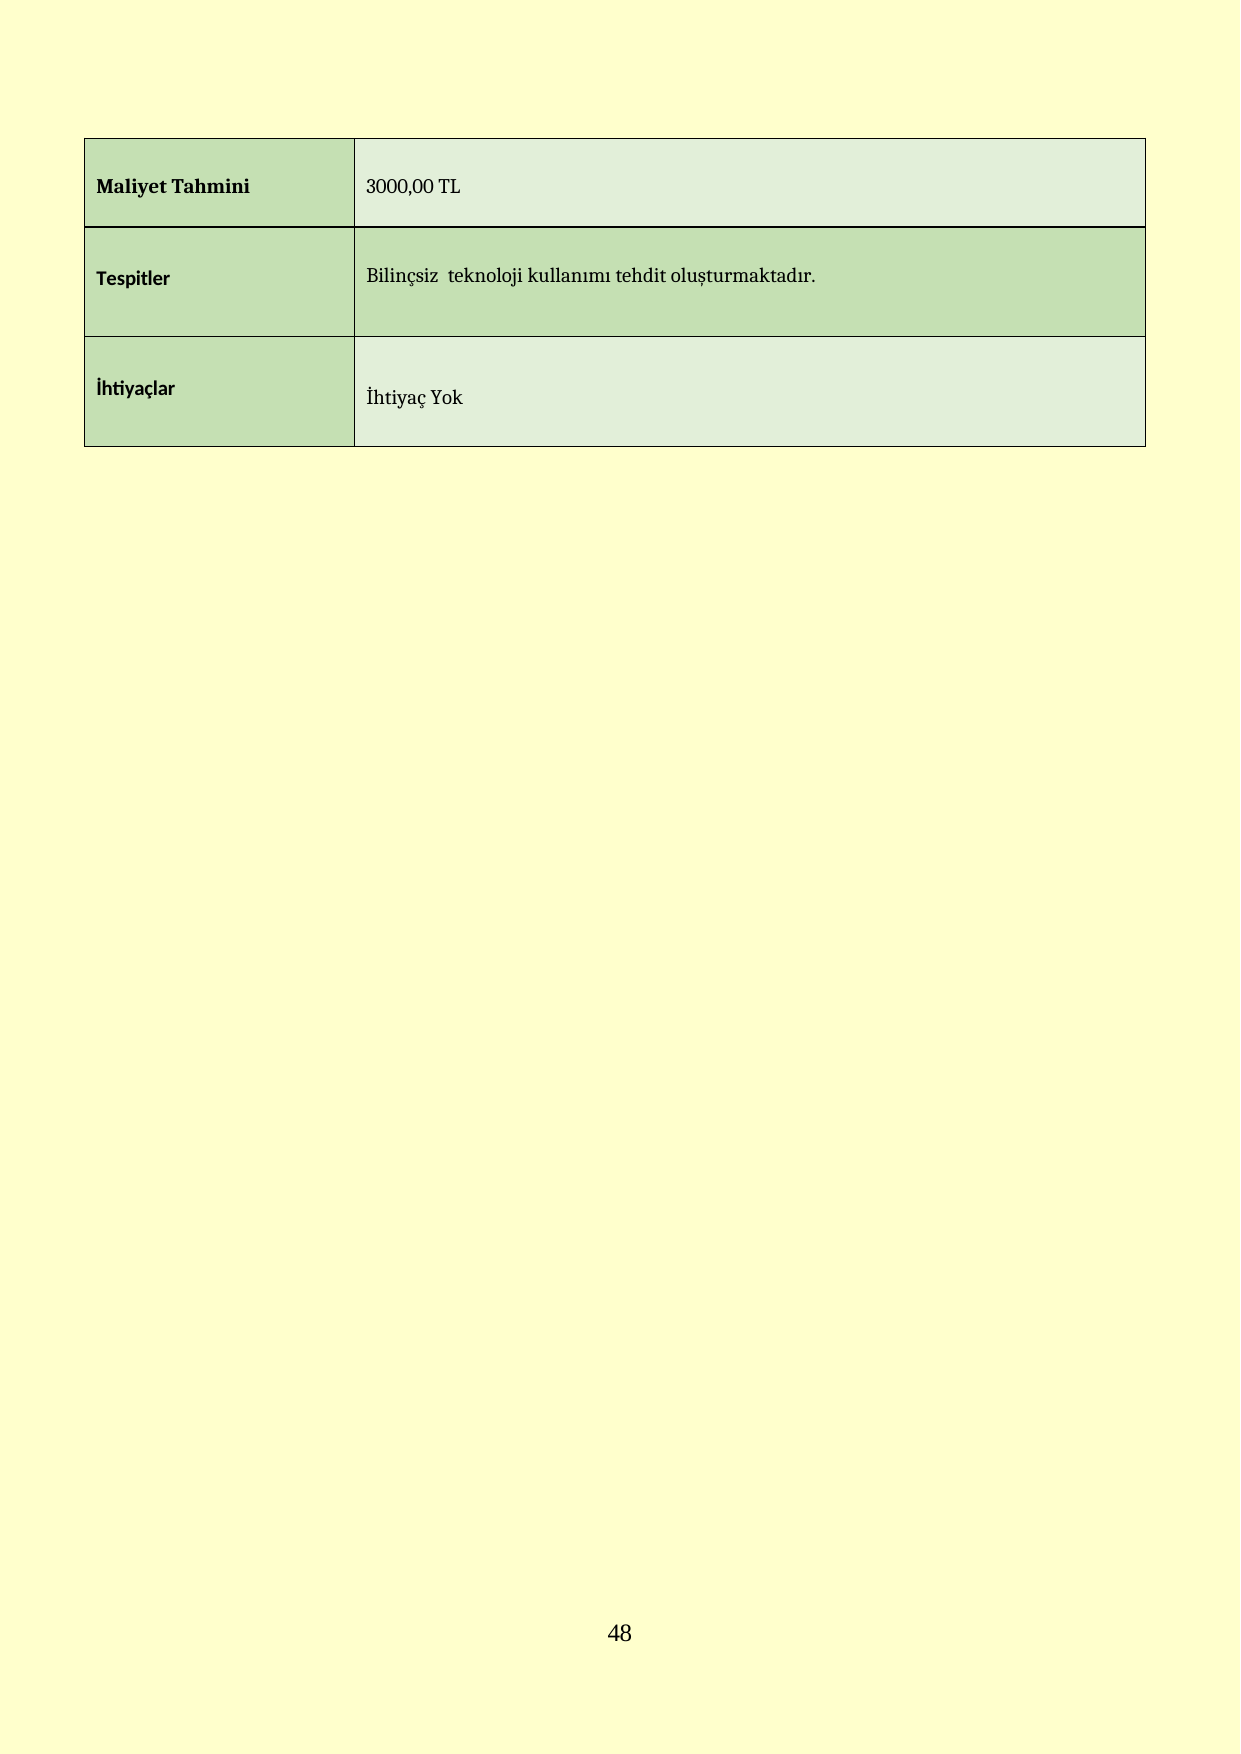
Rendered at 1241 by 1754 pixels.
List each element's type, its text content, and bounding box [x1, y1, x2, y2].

table_cell İhtiyaçlar [85, 337, 354, 446]
table_cell Bilinçsiz teknoloji kullanımı tehdit oluşturmaktadır. [355, 228, 1145, 336]
table_cell 3000,00 TL [355, 139, 1145, 226]
table_cell Maliyet Tahmini [85, 139, 354, 226]
table_cell Tespitler [85, 228, 354, 336]
table_cell İhtiyaç Yok [355, 337, 1145, 446]
